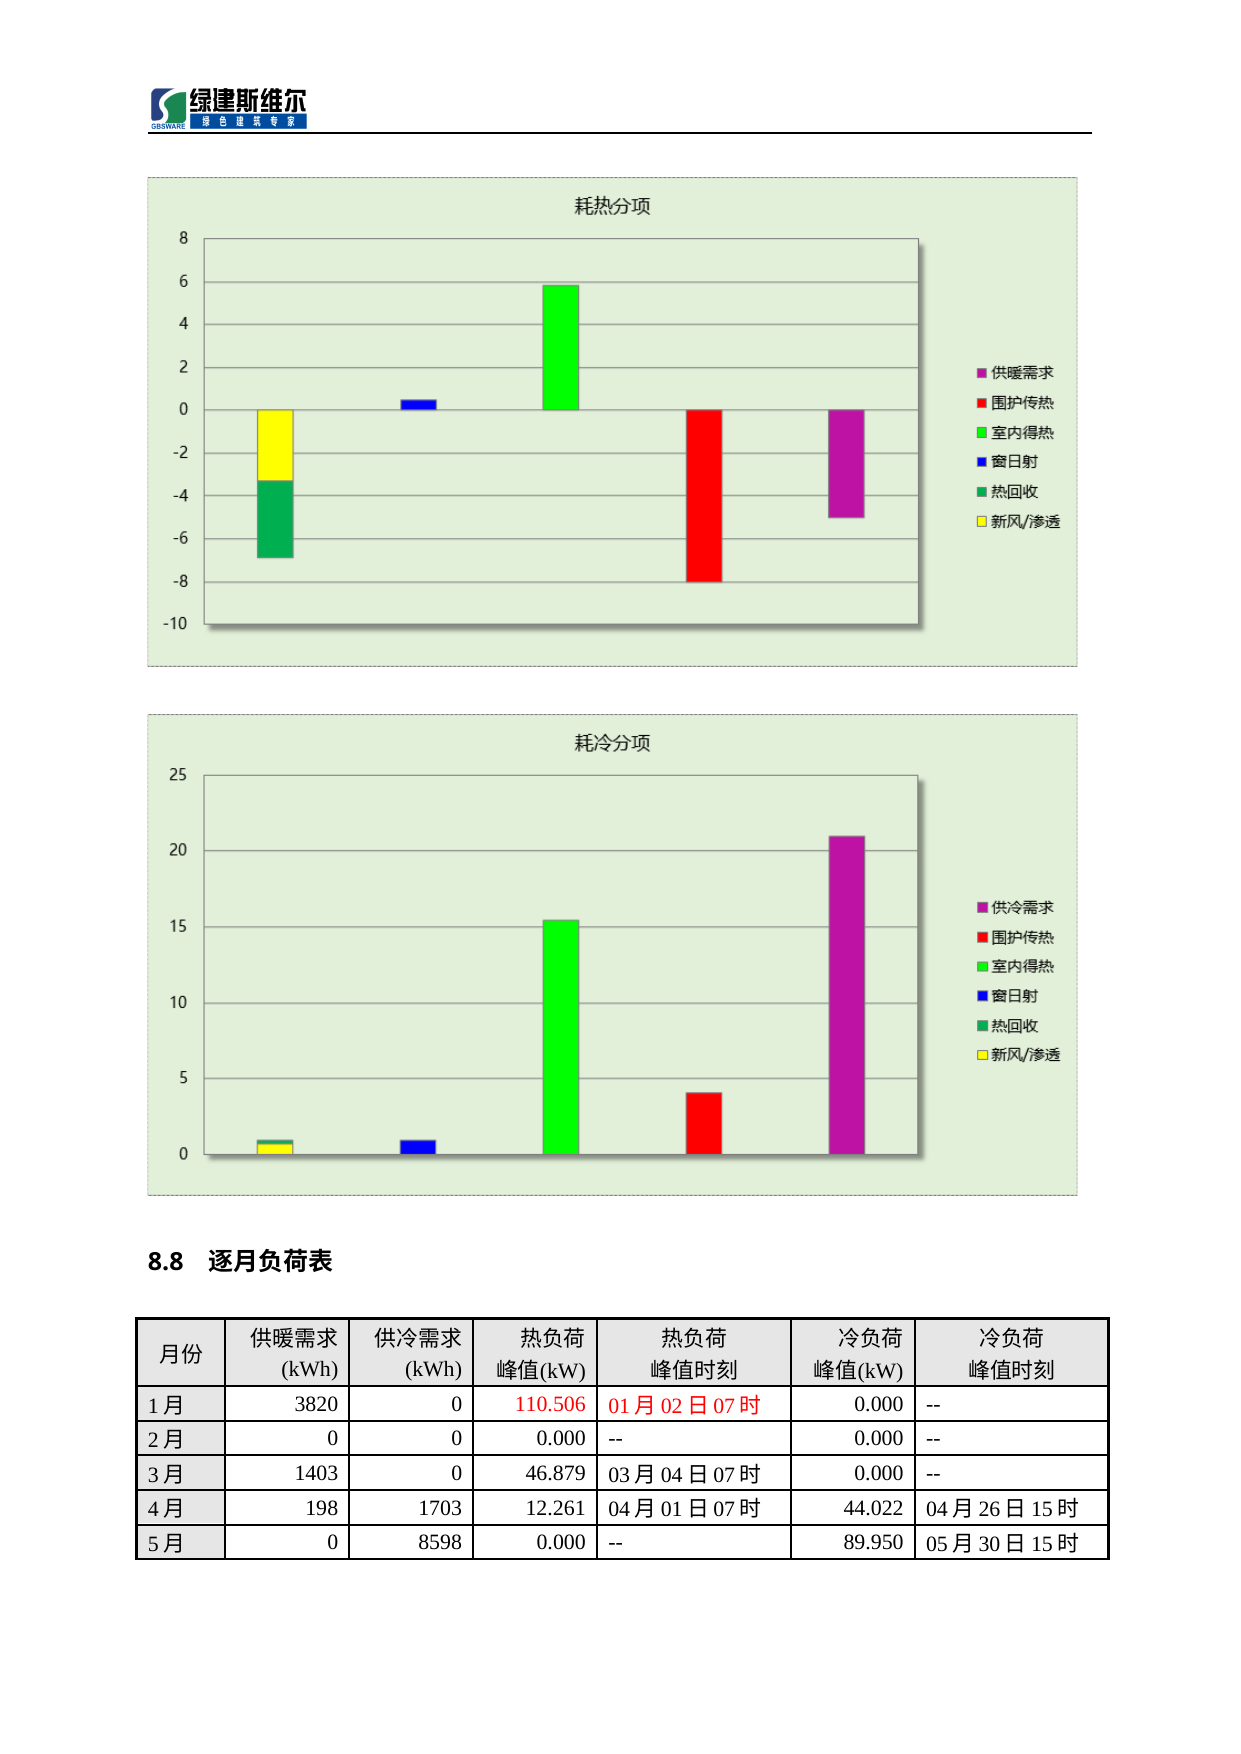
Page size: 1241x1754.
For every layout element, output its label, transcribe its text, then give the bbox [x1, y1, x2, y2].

table_cell -- [916, 1456, 1107, 1489]
table_cell 0 [226, 1422, 348, 1454]
table_header 热负荷 峰值时刻 [598, 1320, 790, 1385]
table_cell -- [598, 1422, 790, 1454]
table_cell 89.950 [792, 1526, 914, 1558]
table_cell 1703 [350, 1491, 472, 1523]
table_cell -- [916, 1422, 1107, 1454]
table_cell 0.000 [792, 1387, 914, 1420]
picture [147, 714, 1078, 1196]
table_header 月份 [138, 1320, 224, 1385]
picture [147, 177, 1078, 667]
table_cell 198 [226, 1491, 348, 1523]
table_cell 3月 [138, 1456, 224, 1489]
picture [147, 88, 308, 130]
table_cell -- [598, 1526, 790, 1558]
table_cell 0.000 [792, 1456, 914, 1489]
table_cell 04月26日15时 [916, 1491, 1107, 1523]
table_cell 03月04日07时 [598, 1456, 790, 1489]
table_cell 46.879 [474, 1456, 596, 1489]
table_header 供冷需求 (kWh) [350, 1320, 472, 1385]
table_cell 0 [226, 1526, 348, 1558]
table_cell 44.022 [792, 1491, 914, 1523]
table_cell 1403 [226, 1456, 348, 1489]
table_cell 0.000 [474, 1422, 596, 1454]
table_cell 5月 [138, 1526, 224, 1558]
table_cell 110.506 [474, 1387, 596, 1420]
table_cell 0.000 [792, 1422, 914, 1454]
table_header 供暖需求 (kWh) [226, 1320, 348, 1385]
table_cell 0 [350, 1456, 472, 1489]
table_header 冷负荷 峰值时刻 [916, 1320, 1107, 1385]
table_header 冷负荷 峰值(kW) [792, 1320, 914, 1385]
table_header 热负荷 峰值(kW) [474, 1320, 596, 1385]
table_cell -- [916, 1387, 1107, 1420]
table_cell 05月30日15时 [916, 1526, 1107, 1558]
table_cell 4月 [138, 1491, 224, 1523]
table_cell 0 [350, 1387, 472, 1420]
table_cell 01月02日07时 [598, 1387, 790, 1420]
table_cell 0 [350, 1422, 472, 1454]
table_cell 1月 [138, 1387, 224, 1420]
table_cell 04月01日07时 [598, 1491, 790, 1523]
table_cell 2月 [138, 1422, 224, 1454]
table_cell 0.000 [474, 1526, 596, 1558]
table_cell 8598 [350, 1526, 472, 1558]
table_cell 3820 [226, 1387, 348, 1420]
table_cell 12.261 [474, 1491, 596, 1523]
subtitle 逐月负荷表 [148, 1227, 1092, 1292]
